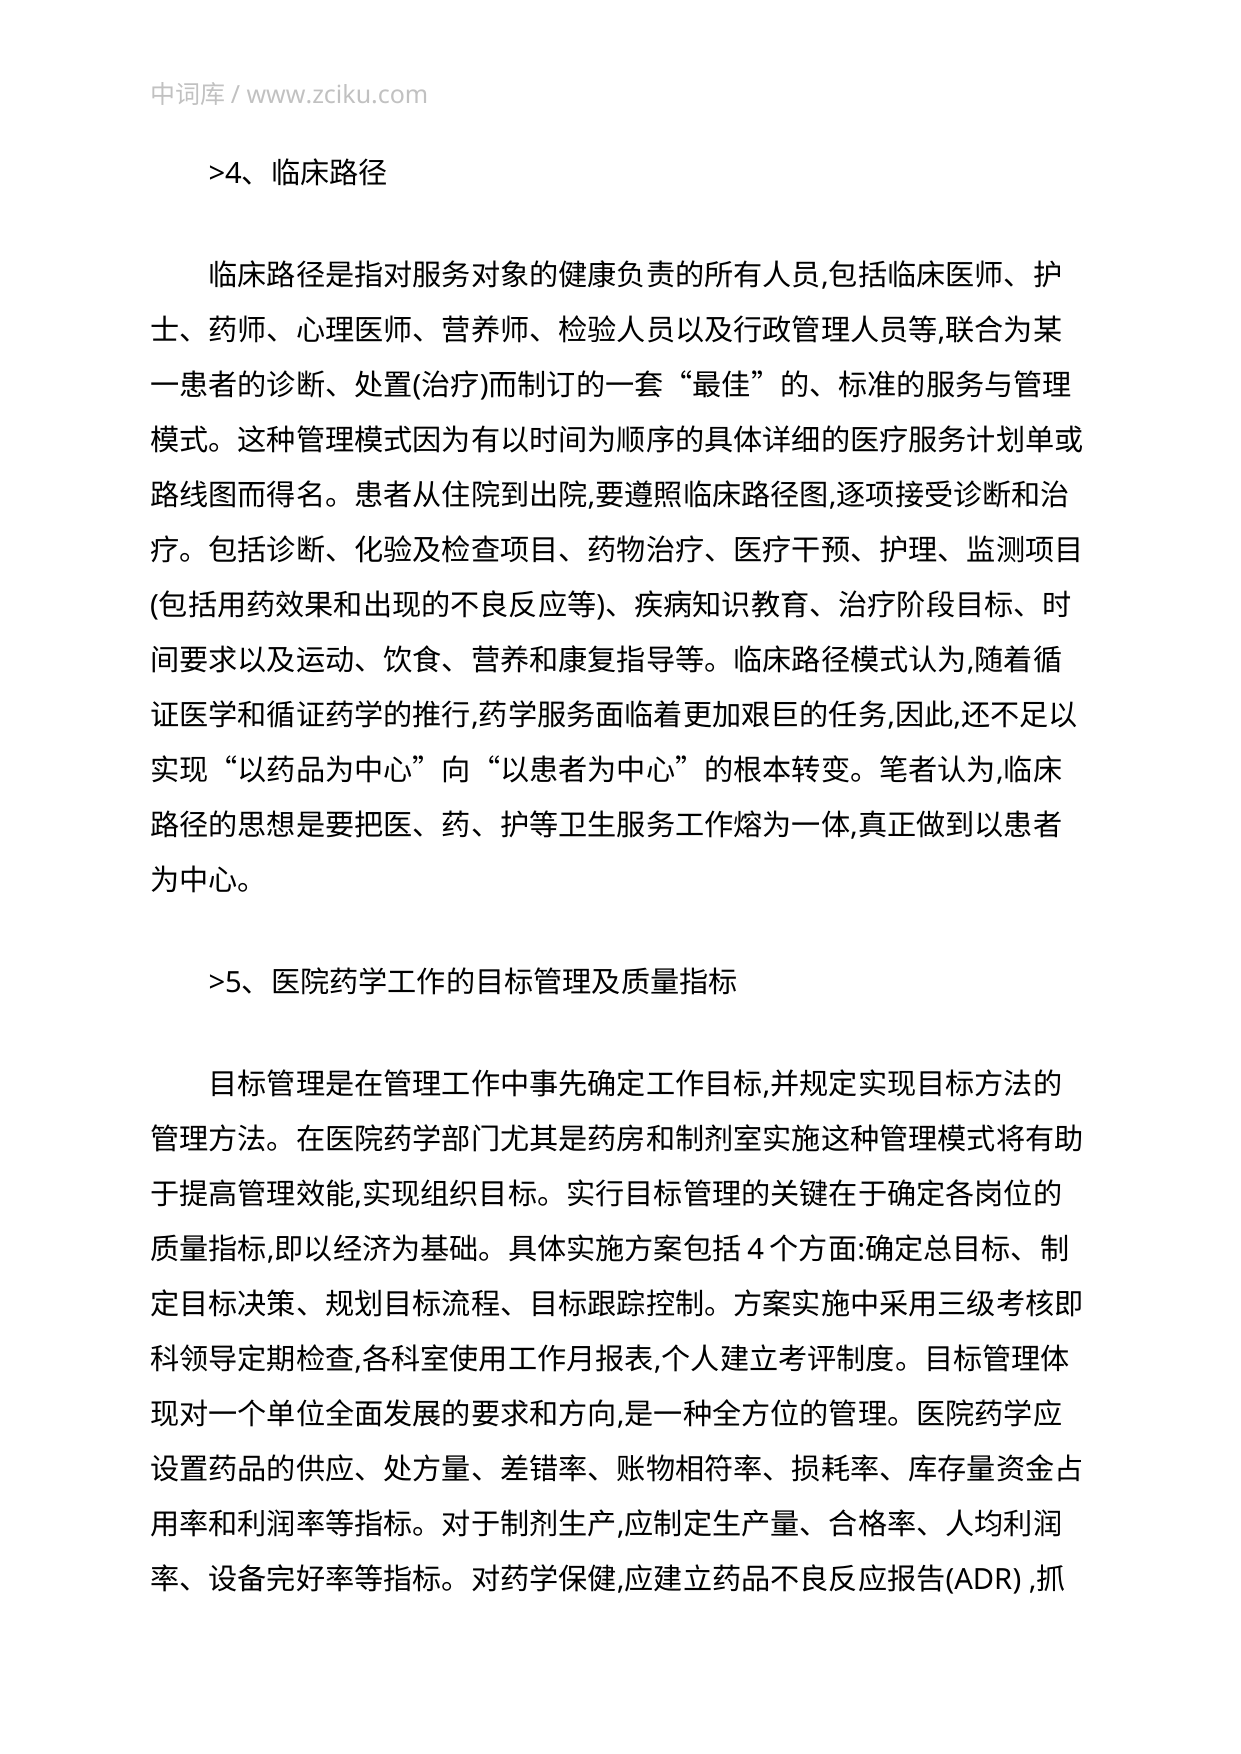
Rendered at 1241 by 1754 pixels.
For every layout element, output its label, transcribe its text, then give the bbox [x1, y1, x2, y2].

text >4、临床路径 [150, 150, 1090, 192]
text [150, 1061, 1090, 1598]
text 临床路径是指对服务对象的健康负责的所有人员,包括临床医师、护士、药师、心理医师、营养师、检验人员以及行政管理人员等,联合为某一患者的诊断、处置(治疗)而制订的一套“最佳”的、标准的服务与管理模式。这种管理模式因为有以时间为顺序的具体详细的医疗服务计划单或路线图而得名。患者从住院到出院,要遵照临床路径图,逐项接受诊断和治疗。包括诊断、化验及检查项目、药物治疗、医疗干预、护理、监测项目(包括用药效果和出现的不良反应等)、疾病知识教育、治疗阶段目标、时间要求以及运动、饮食、营养和康复指导等。临床路径模式认为,随着循证医学和循证药学的推行,药学服务面临着更加艰巨的任务,因此,还不足以实现“以药品为中心”向“以患者为中心”的根本转变。笔者认为,临床路径的思想是要把医、药、护等卫生服务工作熔为一体,真正做到以患者为中心。 [150, 252, 1090, 899]
text >5、医院药学工作的目标管理及质量指标 [150, 958, 1090, 1001]
